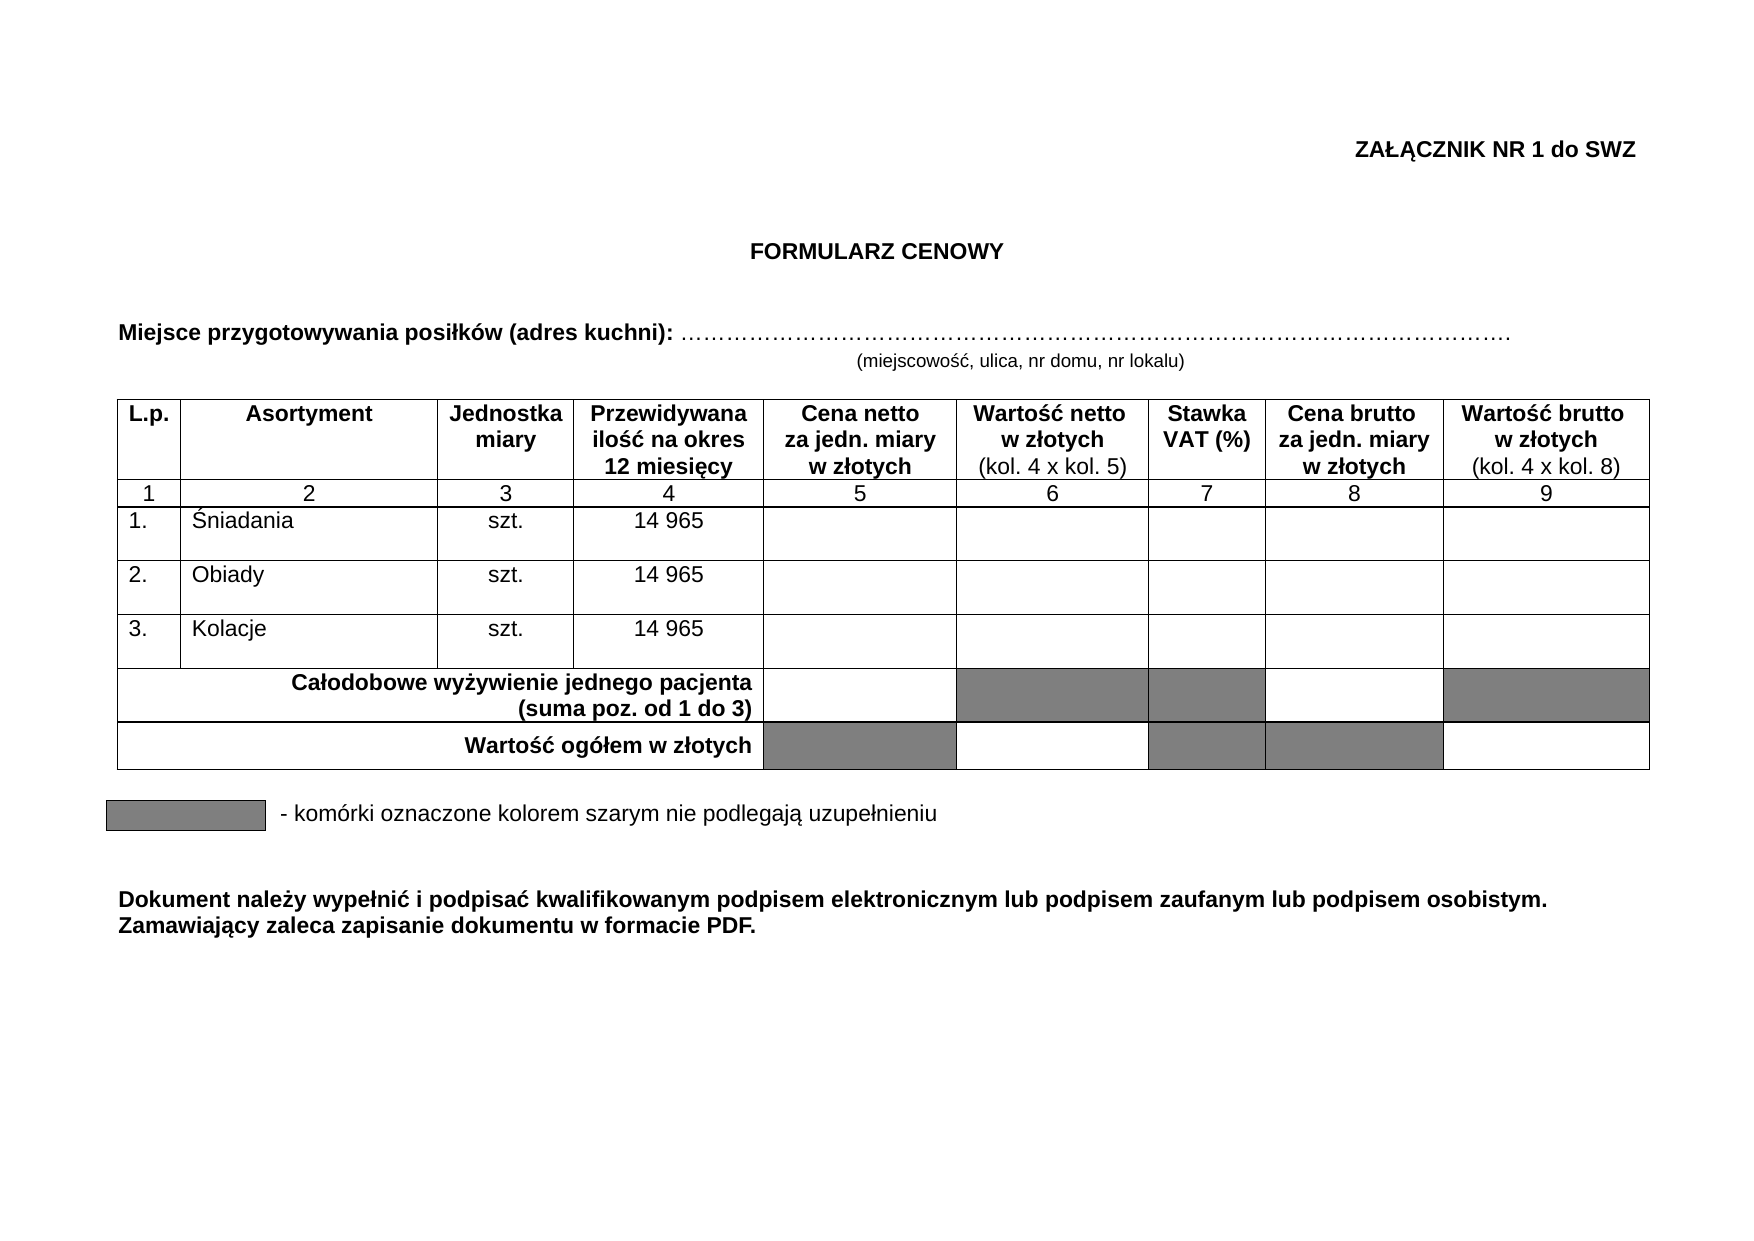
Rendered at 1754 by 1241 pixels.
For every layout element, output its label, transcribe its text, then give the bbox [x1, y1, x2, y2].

table_cell 2 [181, 480, 437, 506]
table_cell 3. [118, 615, 180, 668]
table_header Cena brutto za jedn. miary w złotych [1266, 400, 1443, 479]
text FORMULARZ CENOWY [118, 238, 1636, 264]
text Dokument należy wypełnić i podpisać kwalifikowanym podpisem elektronicznym lub podpisem zaufanym lub podpisem osobistym. [118, 886, 1636, 912]
table_cell [1149, 723, 1265, 769]
table_cell [1149, 615, 1265, 668]
table_cell [1266, 615, 1443, 668]
table_cell 5 [764, 480, 956, 506]
table_cell [1444, 615, 1649, 668]
table_cell 14 965 [574, 508, 763, 560]
table_cell 1. [118, 508, 180, 560]
table_cell [1149, 561, 1265, 614]
table_cell [957, 669, 1148, 721]
table_header [107, 801, 265, 830]
table_cell [764, 508, 956, 560]
text - komórki oznaczone kolorem szarym nie podlegają uzupełnieniu [118, 800, 1636, 861]
table_cell [1444, 723, 1649, 769]
table_header Wartość brutto w złotych (kol. 4 x kol. 8) [1444, 400, 1649, 479]
table_cell [764, 615, 956, 668]
table_cell [1266, 723, 1443, 769]
table_cell [764, 669, 956, 721]
table_cell 8 [1266, 480, 1443, 506]
table_cell [1149, 508, 1265, 560]
table_cell [957, 615, 1148, 668]
table_cell [957, 561, 1148, 614]
text ZAŁĄCZNIK NR 1 do SWZ [118, 136, 1636, 162]
table_cell szt. [438, 561, 573, 614]
text Miejsce przygotowywania posiłków (adres kuchni): ………………………………………………………………………………………………. [118, 319, 1636, 346]
table_cell [764, 723, 956, 769]
table_cell Całodobowe wyżywienie jednego pacjenta (suma poz. od 1 do 3) [118, 669, 763, 721]
table_header Asortyment [181, 400, 437, 479]
table_cell [1266, 669, 1443, 721]
table_cell [1444, 669, 1649, 721]
table_cell 6 [957, 480, 1148, 506]
table_cell 7 [1149, 480, 1265, 506]
table_cell Wartość ogółem w złotych [118, 723, 763, 769]
table_cell 14 965 [574, 615, 763, 668]
table_cell [957, 508, 1148, 560]
text Zamawiający zaleca zapisanie dokumentu w formacie PDF. [118, 912, 1636, 938]
table_cell 14 965 [574, 561, 763, 614]
table_cell szt. [438, 615, 573, 668]
table_cell 4 [574, 480, 763, 506]
table_cell szt. [438, 508, 573, 560]
table_cell 2. [118, 561, 180, 614]
table_cell [1444, 508, 1649, 560]
table_cell [1266, 561, 1443, 614]
table_header L.p. [118, 400, 180, 479]
table_cell [1149, 669, 1265, 721]
table_cell Kolacje [181, 615, 437, 668]
table_cell 9 [1444, 480, 1649, 506]
table_header Stawka VAT (%) [1149, 400, 1265, 479]
table_cell [1266, 508, 1443, 560]
table_cell [764, 561, 956, 614]
text (miejscowość, ulica, nr domu, nr lokalu) [856, 349, 1636, 371]
table_cell [957, 723, 1148, 769]
table_header Wartość netto w złotych (kol. 4 x kol. 5) [957, 400, 1148, 479]
table_header Przewidywana ilość na okres 12 miesięcy [574, 400, 763, 479]
table_header Jednostka miary [438, 400, 573, 479]
table_cell Obiady [181, 561, 437, 614]
table_header Cena netto za jedn. miary w złotych [764, 400, 956, 479]
table_cell [1444, 561, 1649, 614]
table_cell 1 [118, 480, 180, 506]
table_cell Śniadania [181, 508, 437, 560]
table_cell 3 [438, 480, 573, 506]
